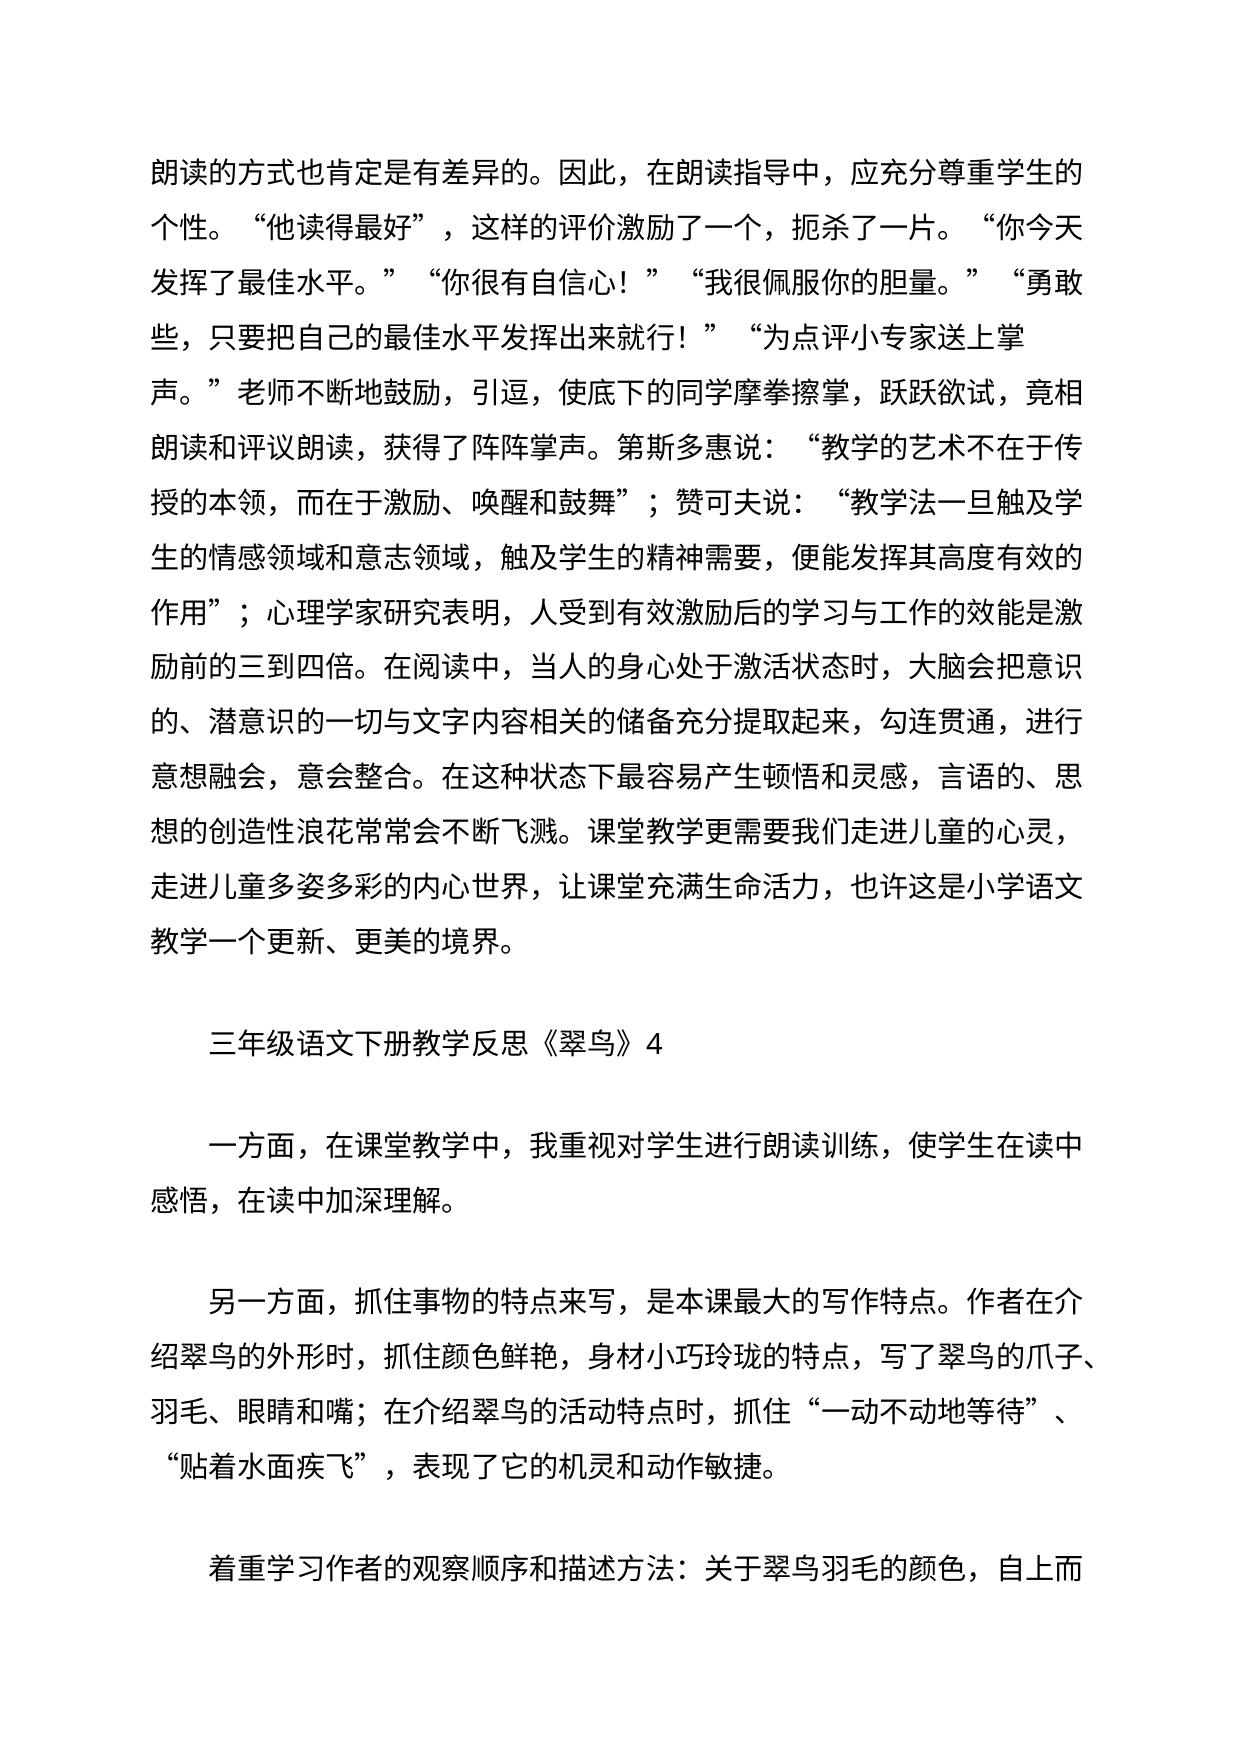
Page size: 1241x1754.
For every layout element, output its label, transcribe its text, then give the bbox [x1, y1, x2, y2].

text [150, 150, 1090, 961]
text 三年级语文下册教学反思《翠鸟》4 [150, 1020, 1090, 1063]
text 另一方面，抓住事物的特点来写，是本课最大的写作特点。作者在介绍翠鸟的外形时，抓住颜色鲜艳，身材小巧玲珑的特点，写了翠鸟的爪子、羽毛、眼睛和嘴；在介绍翠鸟的活动特点时，抓住“一动不动地等待”、“贴着水面疾飞”，表现了它的机灵和动作敏捷。 [150, 1279, 1090, 1486]
text 一方面，在课堂教学中，我重视对学生进行朗读训练，使学生在读中感悟，在读中加深理解。 [150, 1122, 1090, 1219]
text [150, 1545, 1090, 1588]
